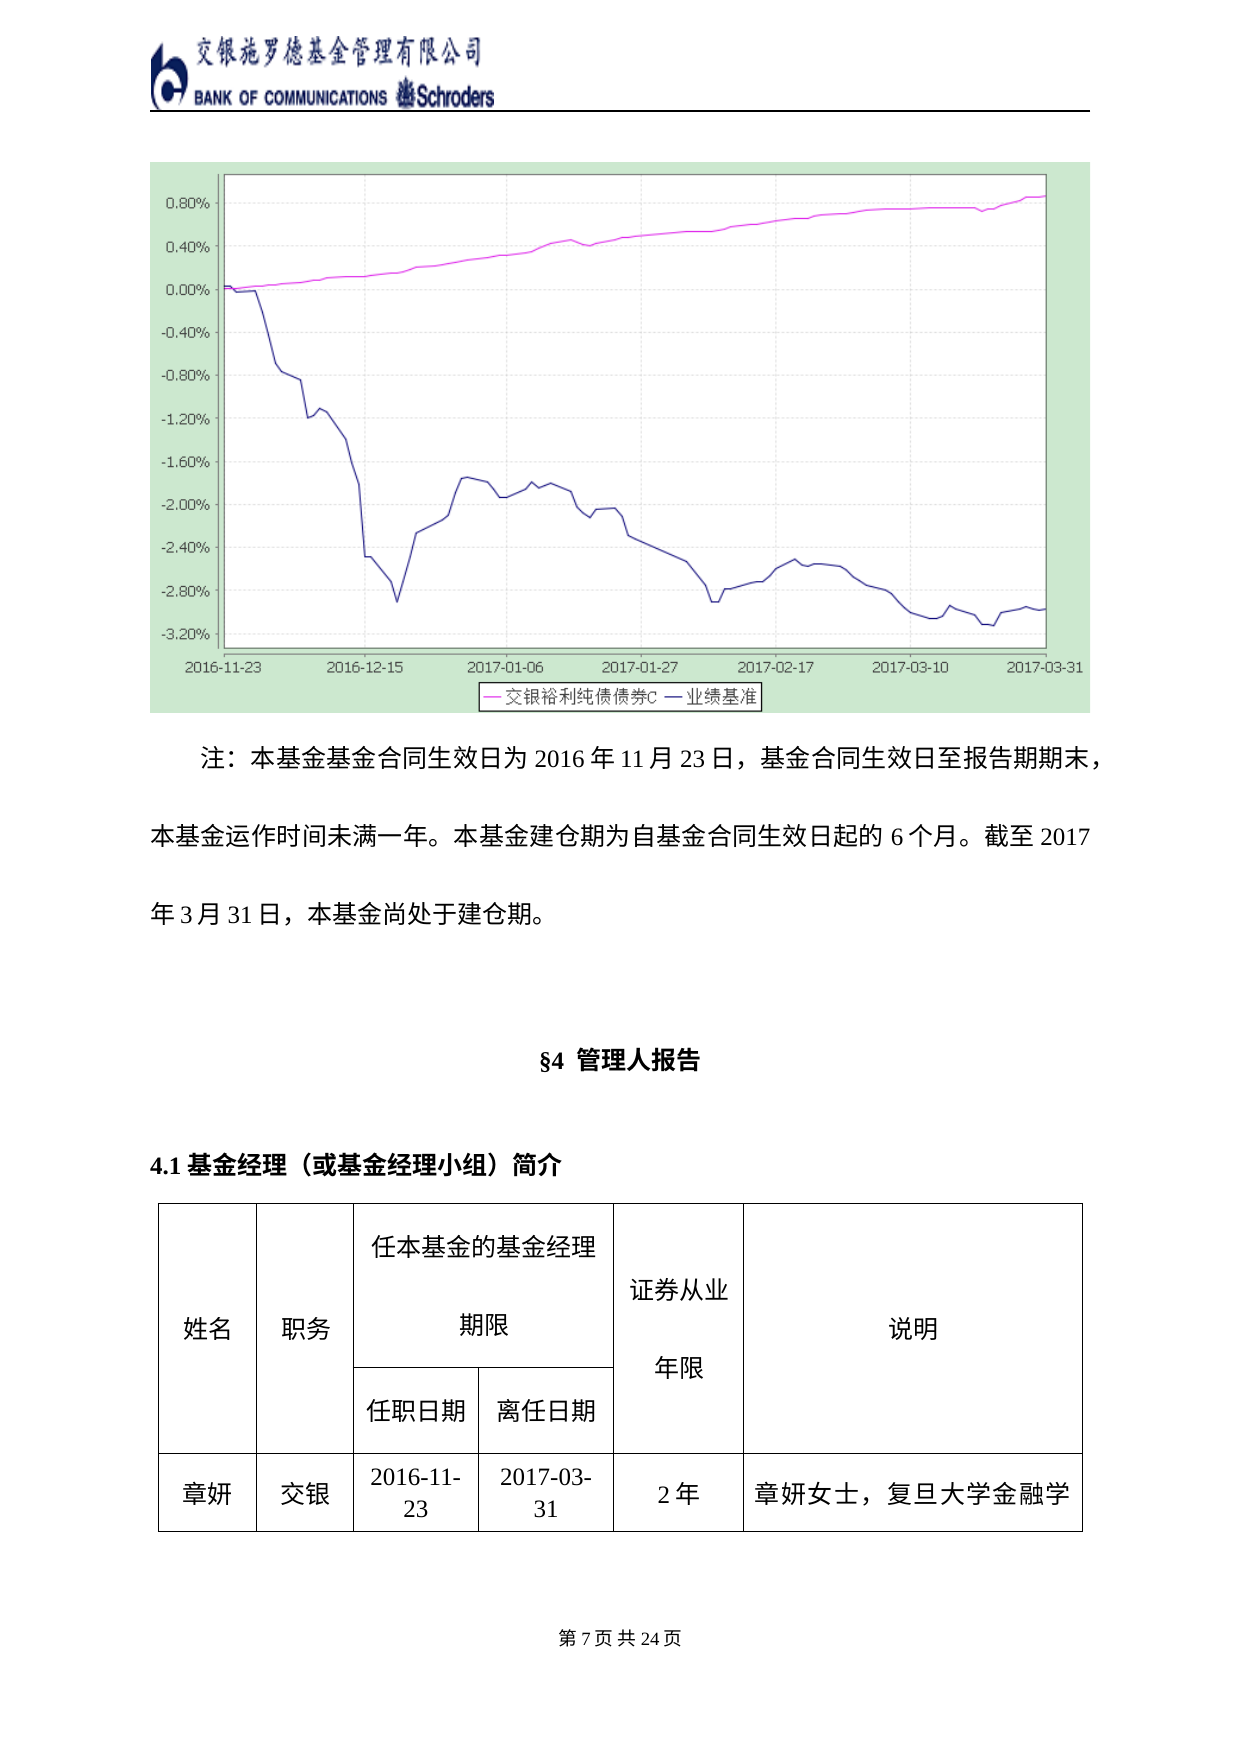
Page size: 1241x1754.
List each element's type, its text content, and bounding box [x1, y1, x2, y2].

table_cell 章妍 [159, 1454, 256, 1531]
table_header 姓名 [159, 1204, 256, 1453]
text 4.1 基金经理（或基金经理小组）简介 [150, 1131, 1090, 1196]
table_header 任本基金的基金经理期限 [354, 1204, 613, 1367]
table_header 职务 [257, 1204, 353, 1453]
table_cell 2年 [614, 1454, 743, 1531]
picture [150, 162, 1091, 713]
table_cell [744, 1454, 1082, 1531]
table_header 说明 [744, 1204, 1082, 1453]
subtitle §4 管理人报告 [150, 1026, 1090, 1091]
text 注：本基金基金合同生效日为2016年11月23日，基金合同生效日至报告期期末，本基金运作时间未满一年。本基金建仓期为自基金合同生效日起的6个月。截至2017年3月31日，本基金尚处于建仓期。 [150, 724, 1090, 945]
table_cell 任职日期 [354, 1368, 478, 1453]
table_cell 2017-03-31 [479, 1454, 613, 1531]
picture [151, 36, 494, 110]
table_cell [257, 1454, 353, 1531]
table_header 证券从业年限 [614, 1204, 743, 1453]
table_cell 离任日期 [479, 1368, 613, 1453]
table_cell 2016-11-23 [354, 1454, 478, 1531]
